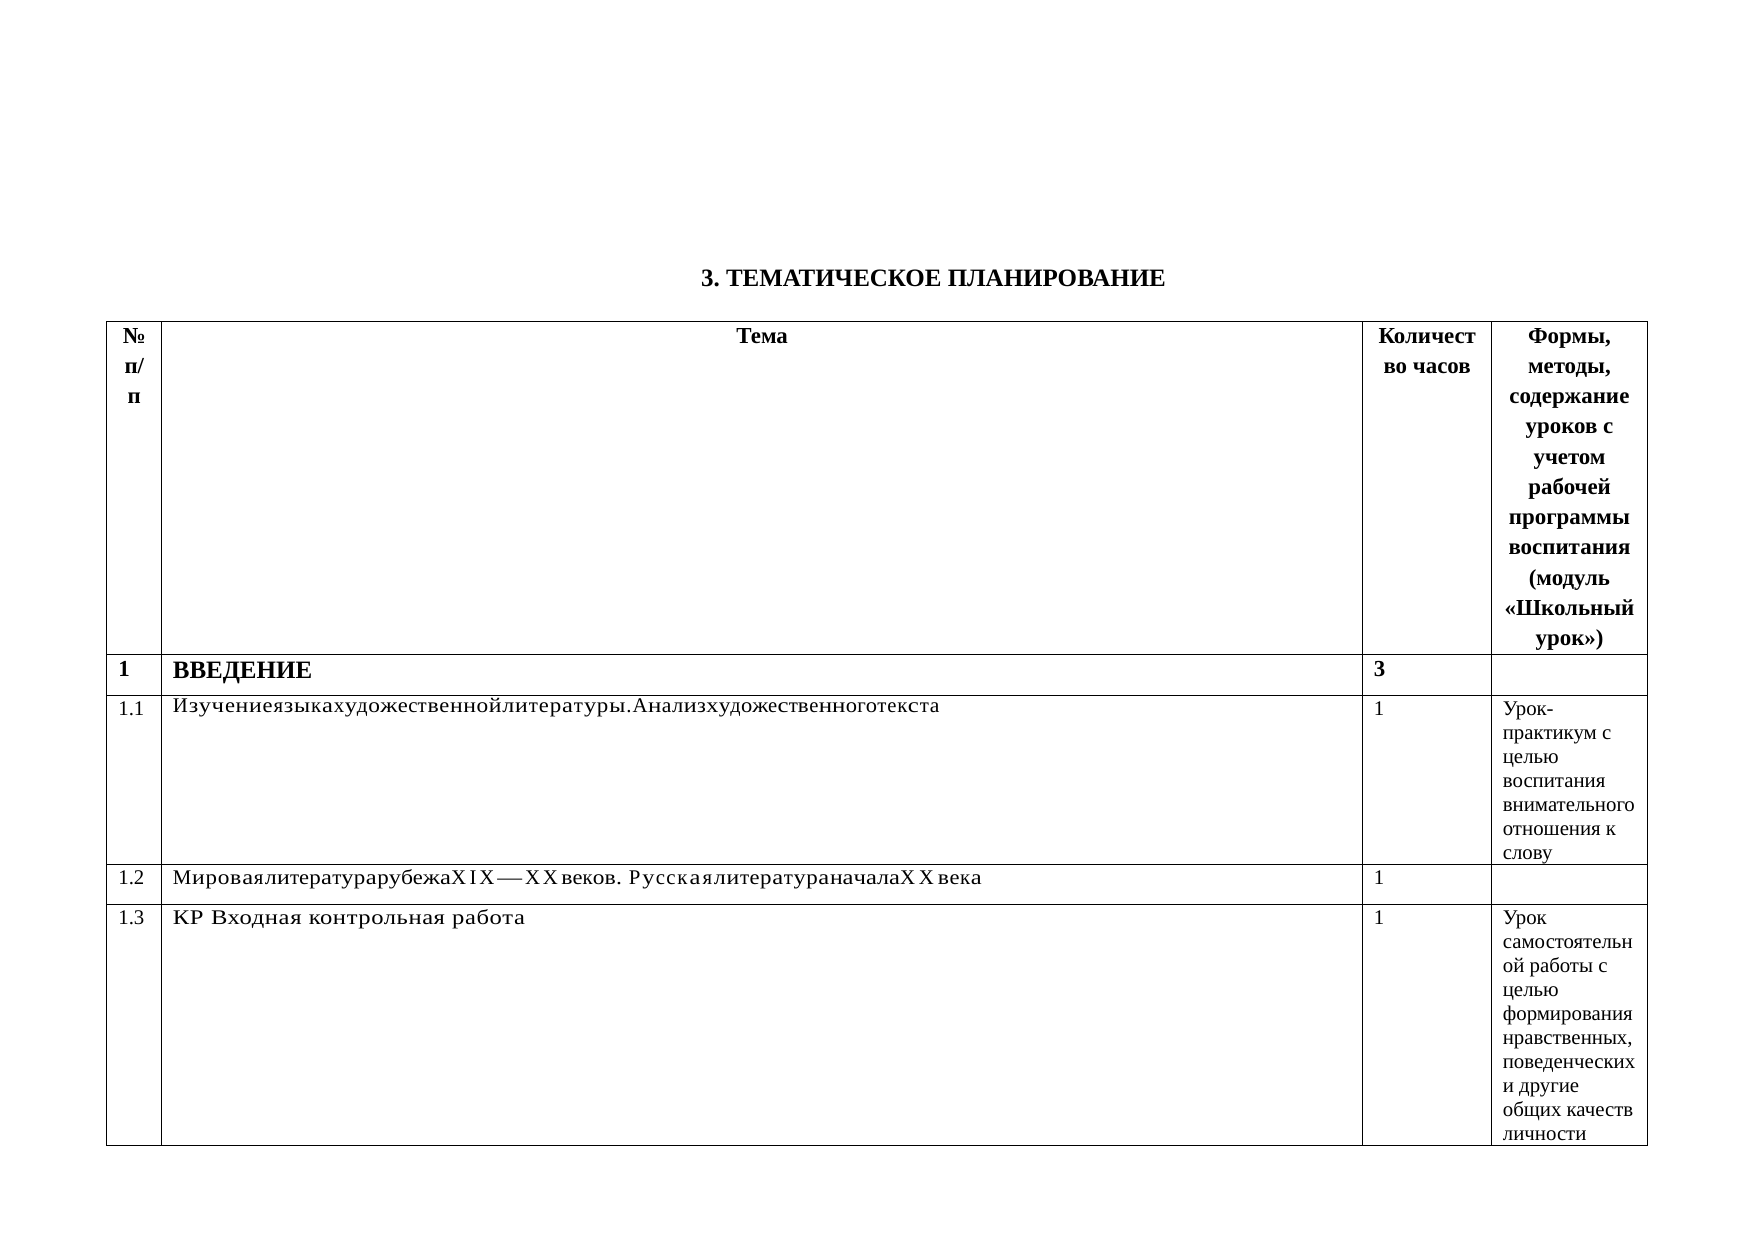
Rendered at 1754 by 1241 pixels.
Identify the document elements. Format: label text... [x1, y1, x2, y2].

table_cell 1 [1363, 865, 1491, 904]
table_header № п/п [107, 322, 161, 654]
table_cell 1 [1363, 696, 1491, 864]
table_header Количество часов [1363, 322, 1491, 654]
table_cell 1 [107, 655, 161, 695]
table_cell 1.3 [107, 905, 161, 1145]
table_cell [162, 905, 1362, 1145]
text 3. ТЕМАТИЧЕСКОЕ ПЛАНИРОВАНИЕ [231, 263, 1636, 292]
table_cell Урок-практикум с целью воспитания внимательного отношения к слову [1492, 696, 1647, 864]
table_cell МироваялитературарубежаXIX—XXвеков. РусскаялитератураначалаXXвека [162, 865, 1362, 904]
table_cell 3 [1363, 655, 1491, 695]
table_header Формы, методы, содержание уроков с учетом рабочей программы воспитания (модуль «Школьный урок») [1492, 322, 1647, 654]
table_cell ВВЕДЕНИЕ [162, 655, 1362, 695]
table_cell [1492, 865, 1647, 904]
table_cell [1492, 655, 1647, 695]
table_cell Изучениеязыкахудожественнойлитературы.Анализхудожественноготекста [162, 696, 1362, 864]
table_cell 1.1 [107, 696, 161, 864]
table_cell 1 [1363, 905, 1491, 1145]
table_cell 1.2 [107, 865, 161, 904]
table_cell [1492, 905, 1647, 1145]
table_header Тема [162, 322, 1362, 654]
